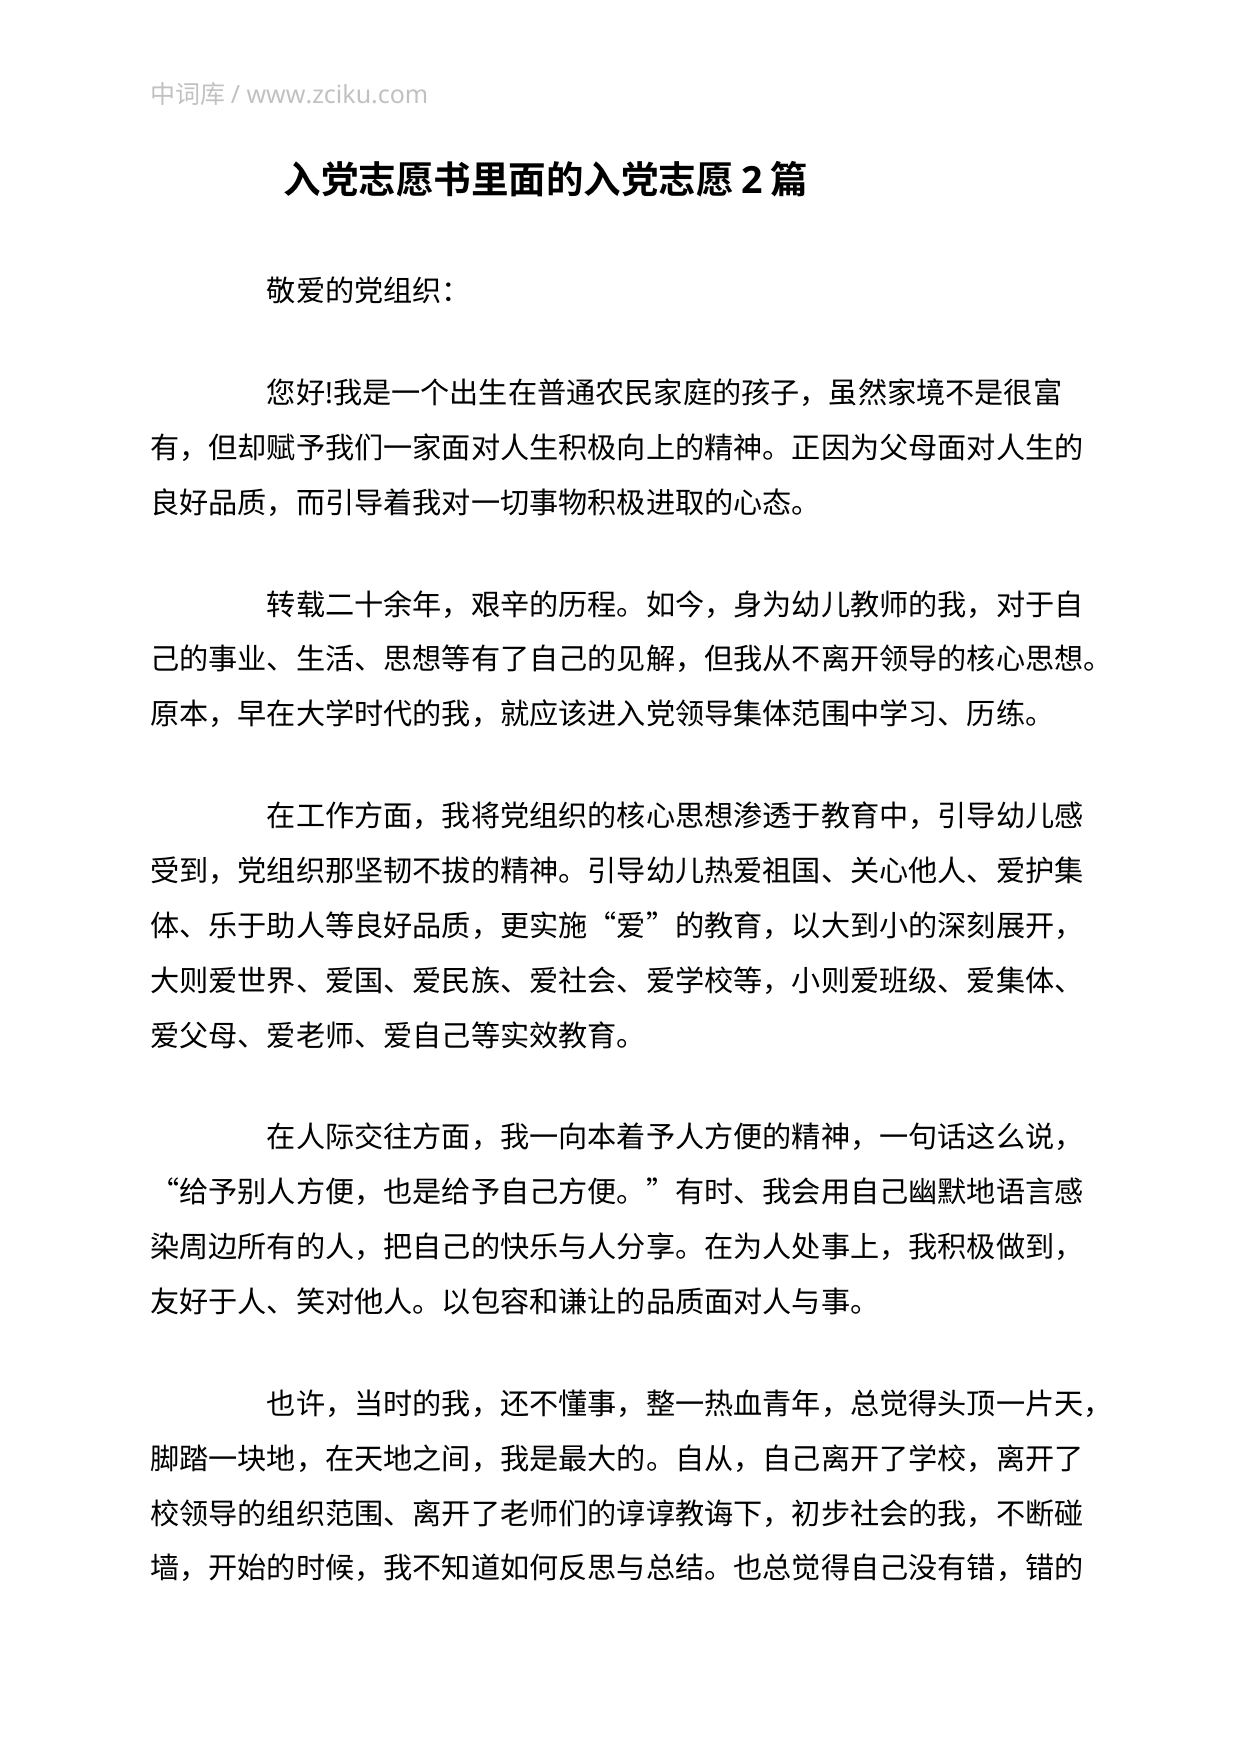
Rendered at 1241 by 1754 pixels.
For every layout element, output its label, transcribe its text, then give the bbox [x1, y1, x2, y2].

text 转载二十余年，艰辛的历程。如今，身为幼儿教师的我，对于自己的事业、生活、思想等有了自己的见解，但我从不离开领导的核心思想。原本，早在大学时代的我，就应该进入党领导集体范围中学习、历练。 [150, 581, 1090, 733]
text 敬爱的党组织： [150, 268, 1090, 310]
text 您好!我是一个出生在普通农民家庭的孩子，虽然家境不是很富有，但却赋予我们一家面对人生积极向上的精神。正因为父母面对人生的良好品质，而引导着我对一切事物积极进取的心态。 [150, 369, 1090, 522]
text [150, 1380, 1090, 1587]
text 在工作方面，我将党组织的核心思想渗透于教育中，引导幼儿感受到，党组织那坚韧不拔的精神。引导幼儿热爱祖国、关心他人、爱护集体、乐于助人等良好品质，更实施“爱”的教育，以大到小的深刻展开，大则爱世界、爱国、爱民族、爱社会、爱学校等，小则爱班级、爱集体、爱父母、爱老师、爱自己等实效教育。 [150, 793, 1090, 1054]
text 入党志愿书里面的入党志愿2篇 [150, 150, 1090, 204]
text 在人际交往方面，我一向本着予人方便的精神，一句话这么说，“给予别人方便，也是给予自己方便。”有时、我会用自己幽默地语言感染周边所有的人，把自己的快乐与人分享。在为人处事上，我积极做到，友好于人、笑对他人。以包容和谦让的品质面对人与事。 [150, 1114, 1090, 1321]
